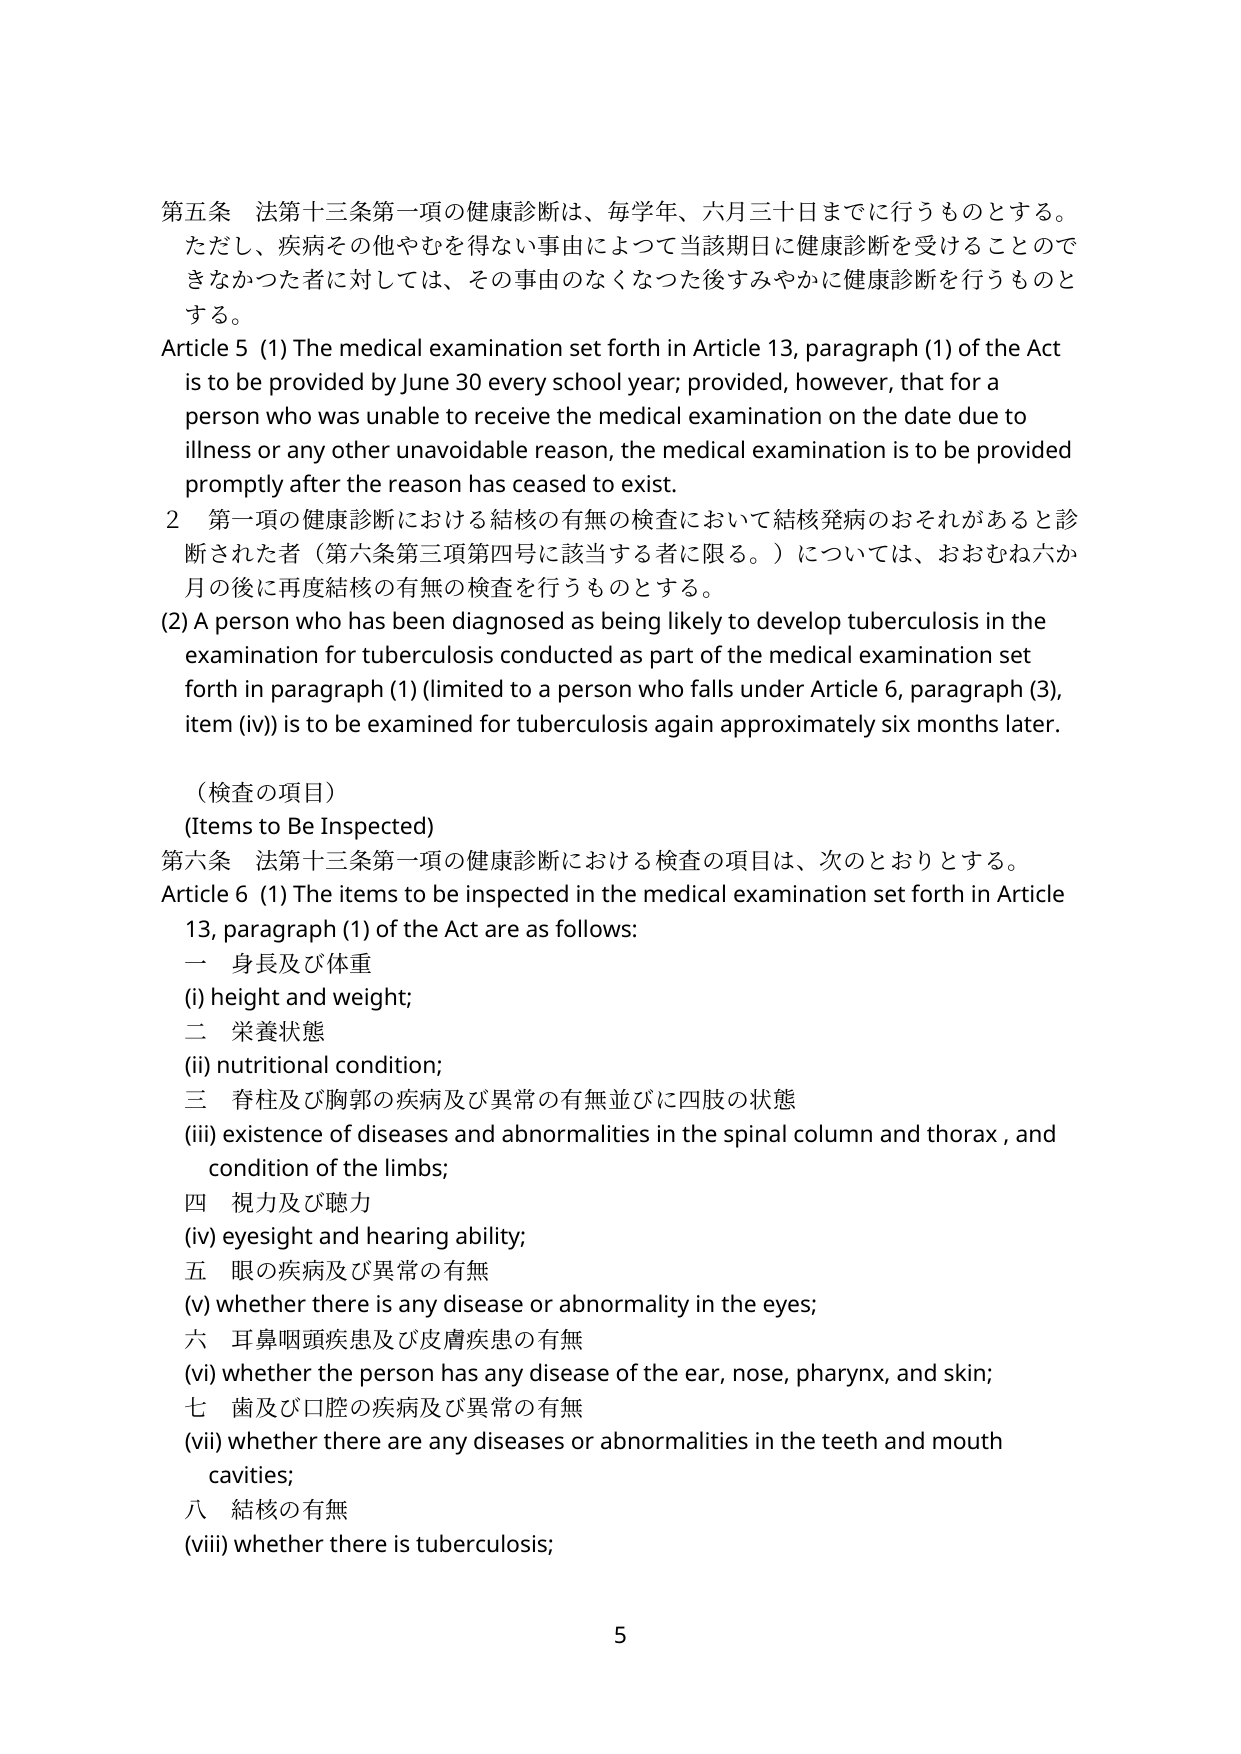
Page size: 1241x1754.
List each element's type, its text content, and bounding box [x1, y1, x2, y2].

text Article 5 (1) The medical examination set forth in Article 13, paragraph (1) of the Act is to be provided by June 30 every school year; provided, however, that for a person who was unable to receive the medical examination on the date due to illness or any other unavoidable reason, the medical examination is to be provided promptly after the reason has ceased to exist. [161, 330, 1079, 501]
text (iv) eyesight and hearing ability; [184, 1219, 1079, 1253]
text (iii) existence of diseases and abnormalities in the spinal column and thorax , and condition of the limbs; [184, 1116, 1079, 1184]
text (vi) whether the person has any disease of the ear, nose, pharynx, and skin; [184, 1355, 1079, 1389]
text 七 歯及び口腔の疾病及び異常の有無 [184, 1389, 1079, 1424]
text 八 結核の有無 [184, 1492, 1079, 1526]
text (i) height and weight; [184, 979, 1079, 1014]
text (v) whether there is any disease or abnormality in the eyes; [184, 1287, 1079, 1321]
text (Items to Be Inspected) [184, 809, 1079, 843]
text 六 耳鼻咽頭疾患及び皮膚疾患の有無 [184, 1321, 1079, 1355]
text （検査の項目） [184, 774, 1079, 809]
text 二 栄養状態 [184, 1014, 1079, 1048]
text (vii) whether there are any diseases or abnormalities in the teeth and mouth cavities; [184, 1424, 1079, 1492]
text 第六条 法第十三条第一項の健康診断における検査の項目は、次のとおりとする。 [161, 843, 1079, 877]
text (2) A person who has been diagnosed as being likely to develop tuberculosis in the examination for tuberculosis conducted as part of the medical examination set forth in paragraph (1) (limited to a person who falls under Article 6, paragraph (3), item (iv)) is to be examined for tuberculosis again approximately six months later. [161, 604, 1079, 740]
text ２ 第一項の健康診断における結核の有無の検査において結核発病のおそれがあると診断された者（第六条第三項第四号に該当する者に限る。）については、おおむね六か月の後に再度結核の有無の検査を行うものとする。 [161, 501, 1079, 604]
text 第五条 法第十三条第一項の健康診断は、毎学年、六月三十日までに行うものとする。ただし、疾病その他やむを得ない事由によつて当該期日に健康診断を受けることのできなかつた者に対しては、その事由のなくなつた後すみやかに健康診断を行うものとする。 [161, 194, 1079, 330]
text 五 眼の疾病及び異常の有無 [184, 1253, 1079, 1287]
text 四 視力及び聴力 [184, 1184, 1079, 1219]
text Article 6 (1) The items to be inspected in the medical examination set forth in Article 13, paragraph (1) of the Act are as follows: [161, 877, 1079, 945]
text 一 身長及び体重 [184, 945, 1079, 979]
text (ii) nutritional condition; [184, 1048, 1079, 1082]
text (viii) whether there is tuberculosis; [184, 1526, 1079, 1560]
text 三 脊柱及び胸郭の疾病及び異常の有無並びに四肢の状態 [184, 1082, 1079, 1116]
